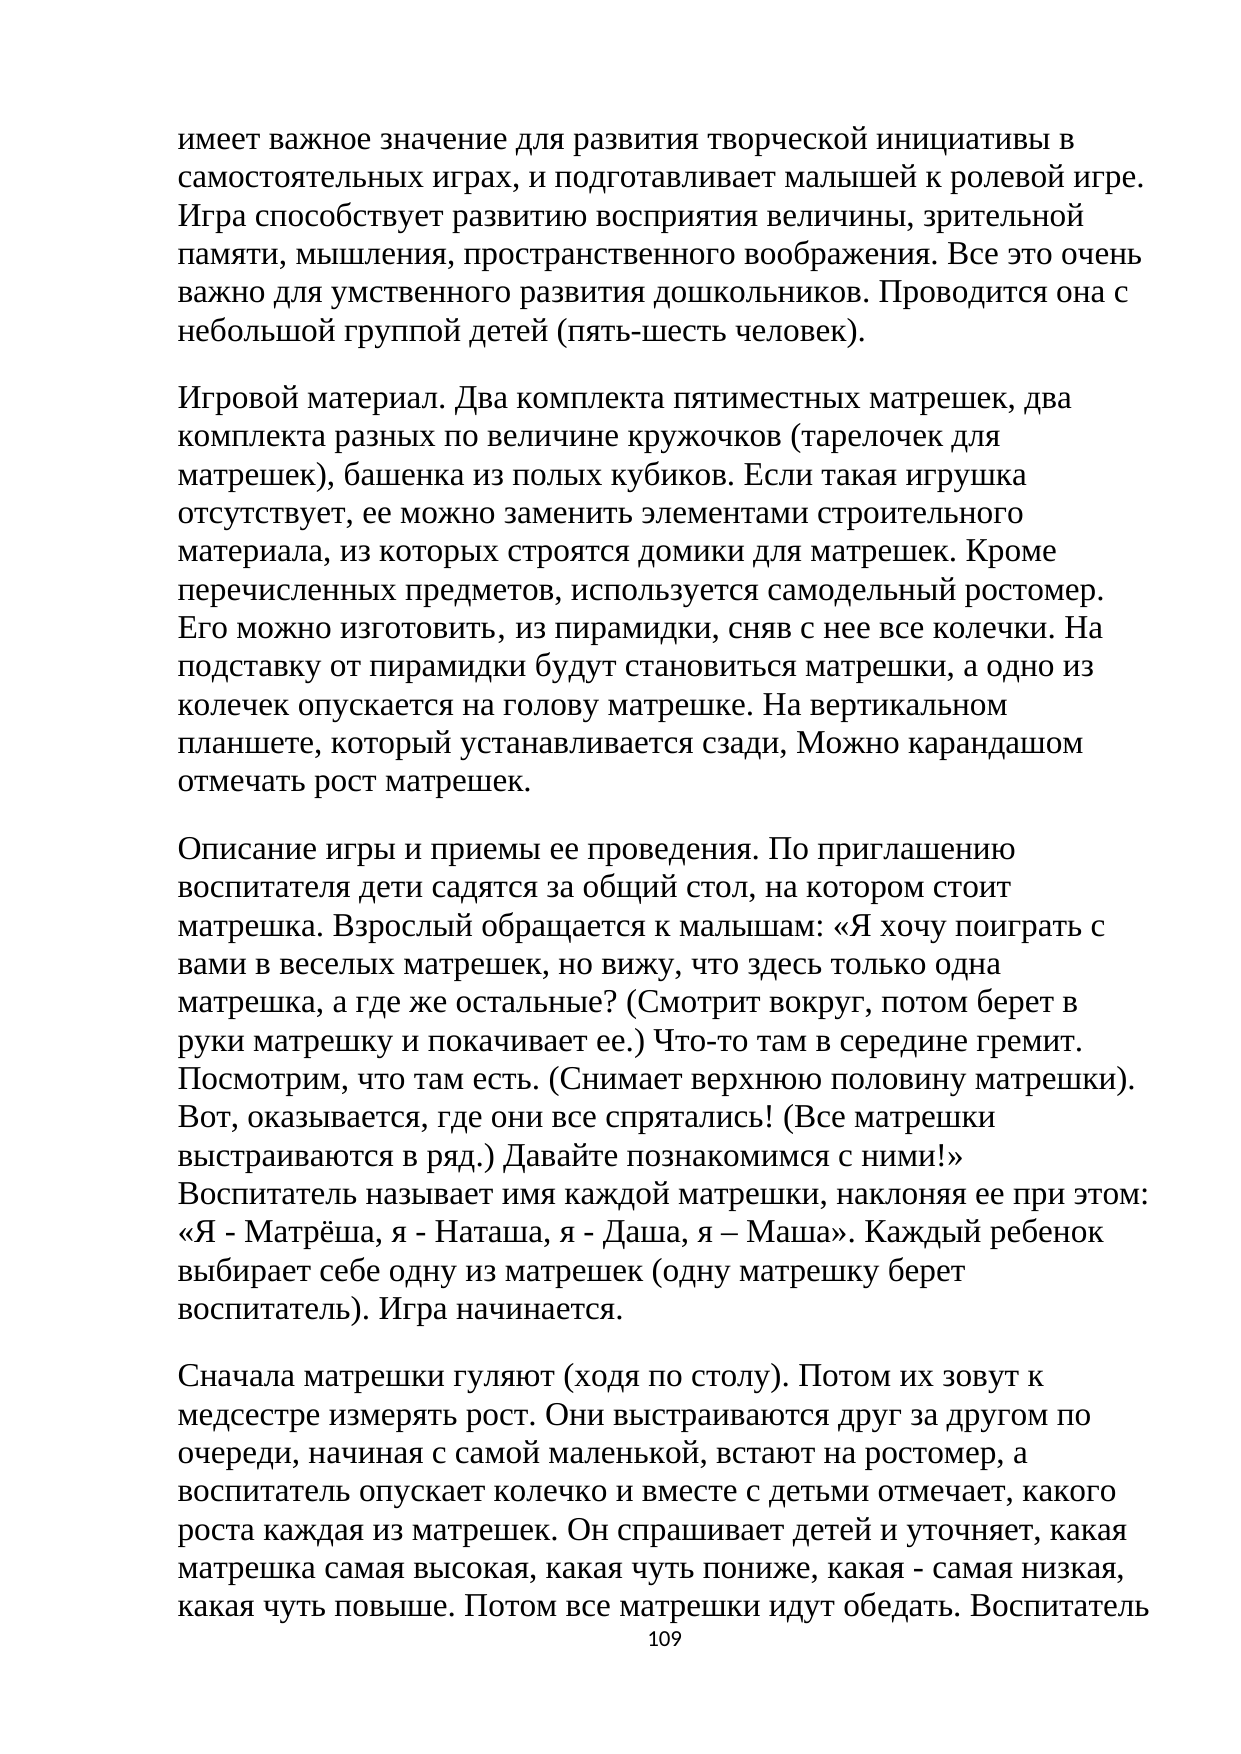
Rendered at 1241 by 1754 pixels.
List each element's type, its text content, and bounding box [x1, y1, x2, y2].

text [177, 1356, 1152, 1624]
text Описание игры и приемы ее проведения. По приглашению воспитателя дети садятся за общий стол, на котором стоит матрешка. Взрослый обращается к малышам: «Я хочу поиграть с вами в веселых матрешек, но вижу, что здесь только одна матрешка, а где же остальные? (Смотрит вокруг, потом берет в руки матрешку и покачивает ее.) Что-то там в середине гремит. Посмотрим, что там есть. (Снимает верхнюю половину матрешки). Вот, оказывается, где они все спрятались! (Все матрешки выстраиваются в ряд.) Давайте познакомимся с ними!» Воспитатель называет имя каждой матрешки, наклоняя ее при этом: «Я - Матрёша, я - Наташа, я - Даша, я – Маша». Каждый ребенок выбирает себе одну из матрешек (одну матрешку берет воспитатель). Игра начинается. [177, 828, 1152, 1326]
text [177, 118, 1152, 348]
text Игровой материал. Два комплекта пятиместных матрешек, два комплекта разных по величине кружочков (тарелочек для матрешек), башенка из полых кубиков. Если такая игрушка отсутствует, ее можно заменить элементами строительного материала, из которых строятся домики для матрешек. Кроме перечисленных предметов, используется самодельный ростомер. Его можно изготовить‚ из пирамидки, сняв с нее все колечки. На подставку от пирамидки будут становиться матрешки, а одно из колечек опускается на голову матрешке. На вертикальном планшете, который устанавливается сзади, Можно карандашом отмечать рост матрешек. [177, 377, 1152, 799]
